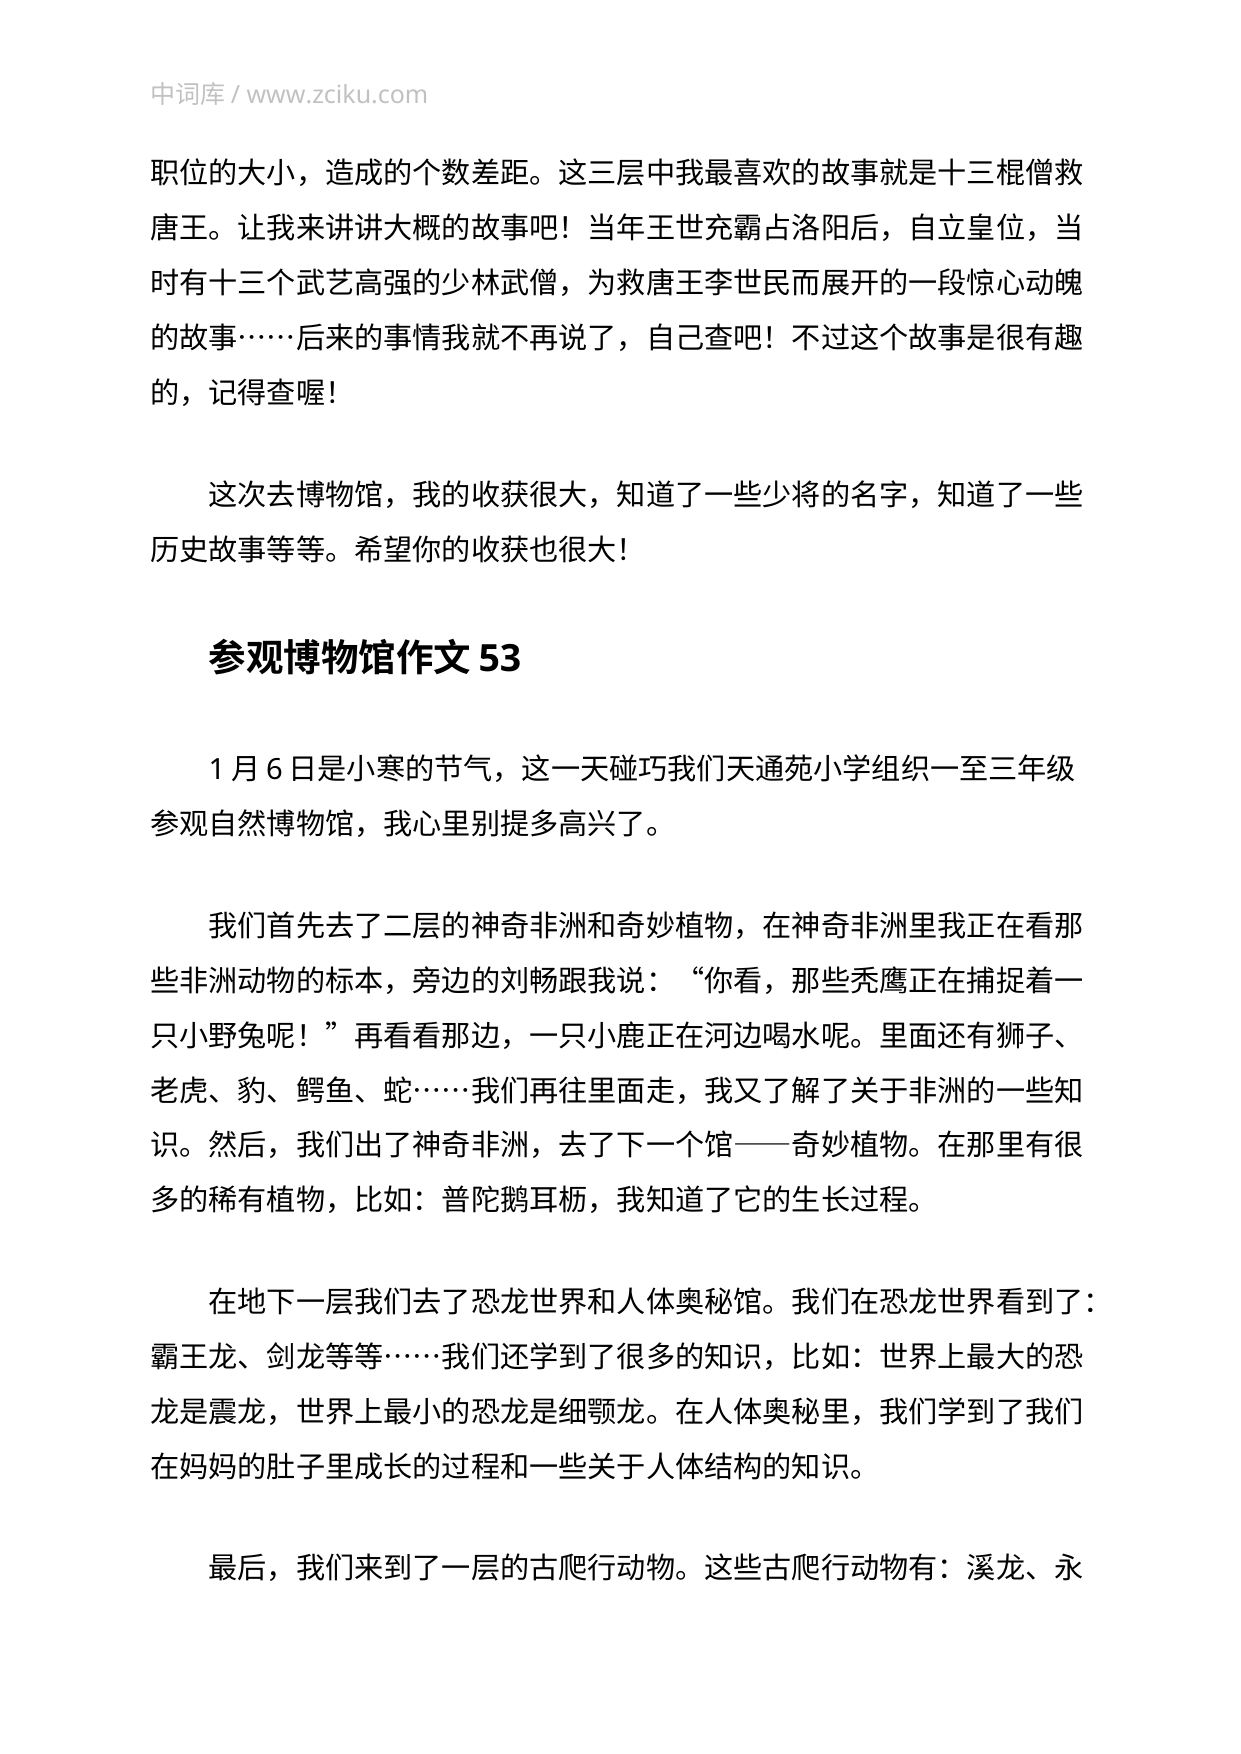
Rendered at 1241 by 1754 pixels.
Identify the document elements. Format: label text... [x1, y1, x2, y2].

text 这次去博物馆，我的收获很大，知道了一些少将的名字，知道了一些历史故事等等。希望你的收获也很大！ [150, 471, 1090, 568]
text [150, 150, 1090, 412]
text 参观博物馆作文53 [150, 628, 1090, 682]
text 在地下一层我们去了恐龙世界和人体奥秘馆。我们在恐龙世界看到了：霸王龙、剑龙等等……我们还学到了很多的知识，比如：世界上最大的恐龙是震龙，世界上最小的恐龙是细颚龙。在人体奥秘里，我们学到了我们在妈妈的肚子里成长的过程和一些关于人体结构的知识。 [150, 1279, 1090, 1486]
text 我们首先去了二层的神奇非洲和奇妙植物，在神奇非洲里我正在看那些非洲动物的标本，旁边的刘畅跟我说：“你看，那些秃鹰正在捕捉着一只小野兔呢！”再看看那边，一只小鹿正在河边喝水呢。里面还有狮子、老虎、豹、鳄鱼、蛇……我们再往里面走，我又了解了关于非洲的一些知识。然后，我们出了神奇非洲，去了下一个馆——奇妙植物。在那里有很多的稀有植物，比如：普陀鹅耳枥，我知道了它的生长过程。 [150, 902, 1090, 1219]
text 1月6日是小寒的节气，这一天碰巧我们天通苑小学组织一至三年级参观自然博物馆，我心里别提多高兴了。 [150, 746, 1090, 843]
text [150, 1545, 1090, 1587]
